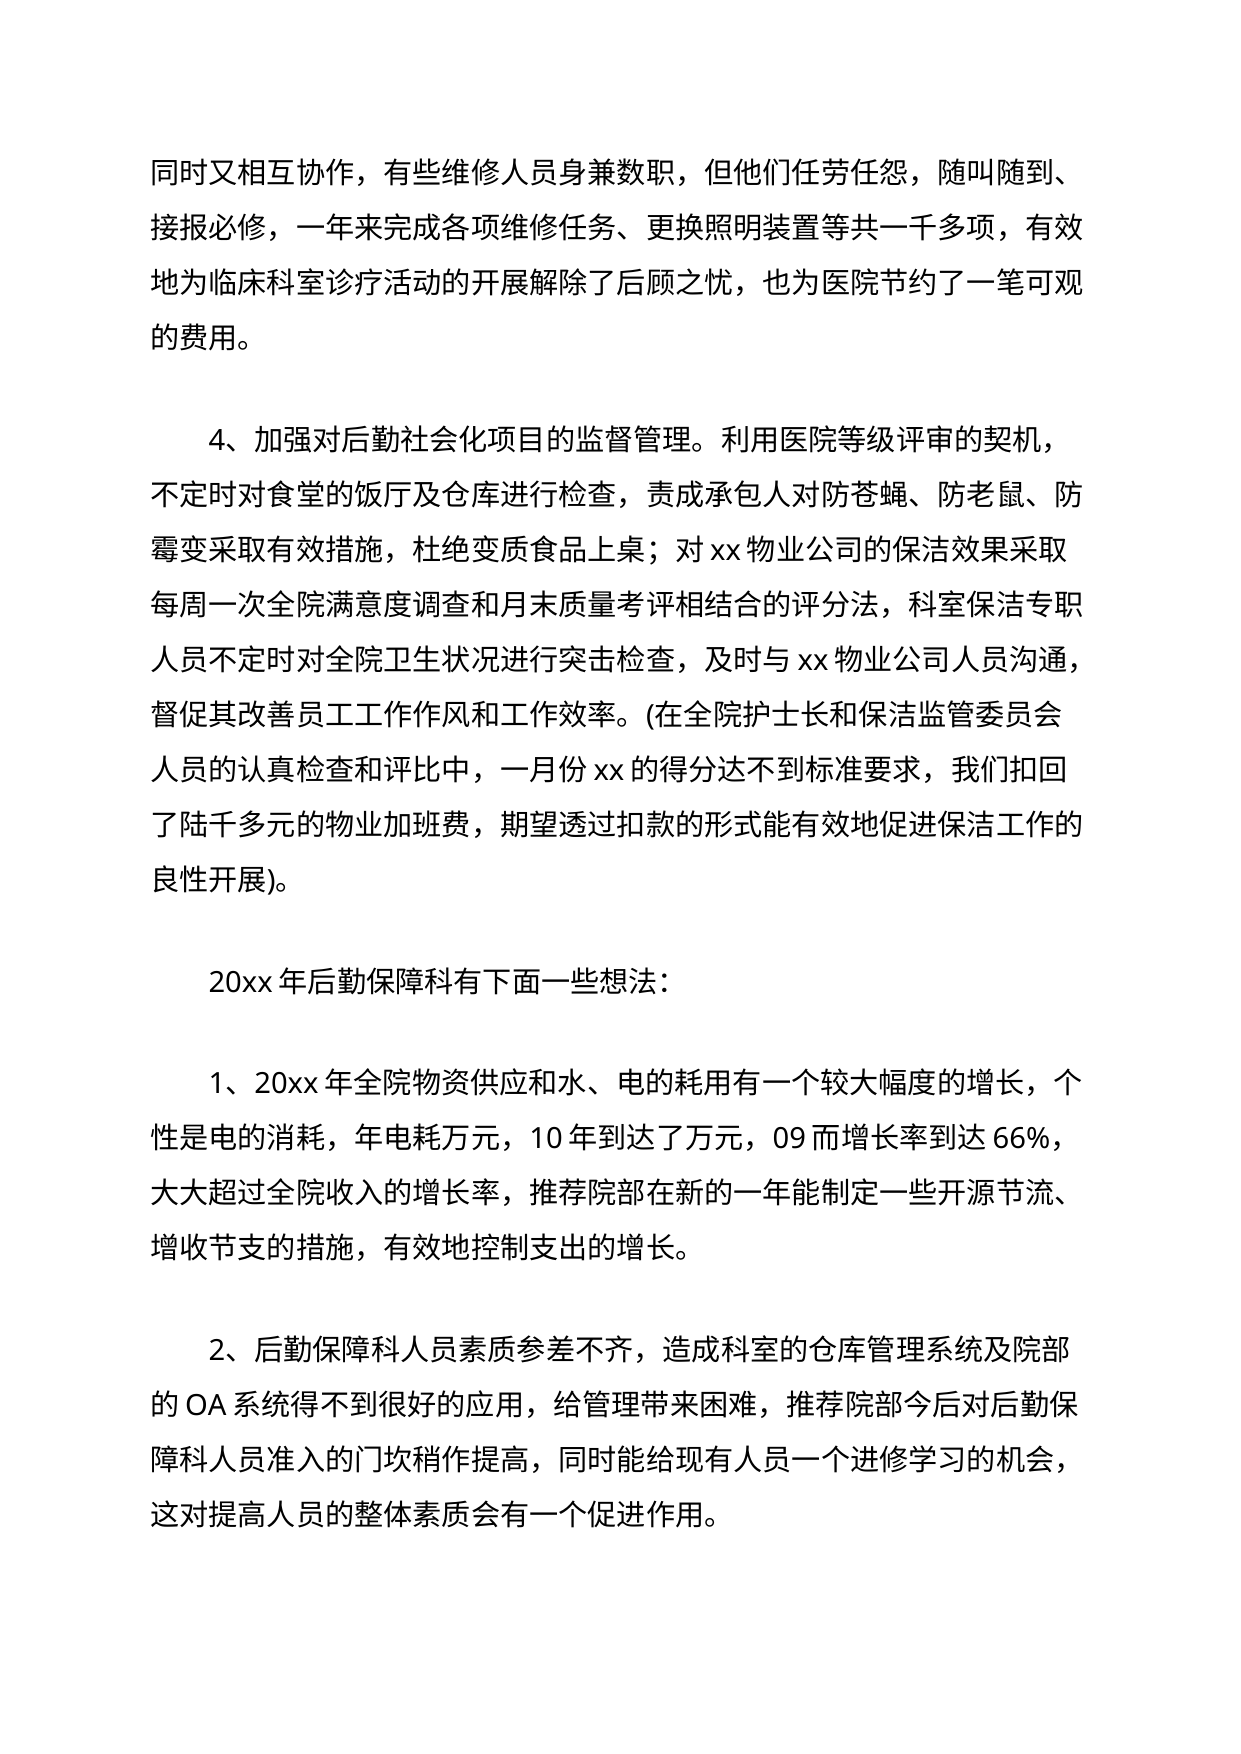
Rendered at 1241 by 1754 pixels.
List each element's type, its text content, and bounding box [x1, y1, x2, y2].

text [150, 150, 1090, 357]
text 1、20xx年全院物资供应和水、电的耗用有一个较大幅度的增长，个性是电的消耗，年电耗万元，10年到达了万元，09而增长率到达66%，大大超过全院收入的增长率，推荐院部在新的一年能制定一些开源节流、增收节支的措施，有效地控制支出的增长。 [150, 1060, 1090, 1267]
text 20xx年后勤保障科有下面一些想法： [150, 958, 1090, 1001]
text 4、加强对后勤社会化项目的监督管理。利用医院等级评审的契机，不定时对食堂的饭厅及仓库进行检查，责成承包人对防苍蝇、防老鼠、防霉变采取有效措施，杜绝变质食品上桌；对xx物业公司的保洁效果采取每周一次全院满意度调查和月末质量考评相结合的评分法，科室保洁专职人员不定时对全院卫生状况进行突击检查，及时与xx物业公司人员沟通，督促其改善员工工作作风和工作效率。(在全院护士长和保洁监管委员会人员的认真检查和评比中，一月份xx的得分达不到标准要求，我们扣回了陆千多元的物业加班费，期望透过扣款的形式能有效地促进保洁工作的良性开展)。 [150, 416, 1090, 898]
text 2、后勤保障科人员素质参差不齐，造成科室的仓库管理系统及院部的OA系统得不到很好的应用，给管理带来困难，推荐院部今后对后勤保障科人员准入的门坎稍作提高，同时能给现有人员一个进修学习的机会，这对提高人员的整体素质会有一个促进作用。 [150, 1327, 1090, 1534]
